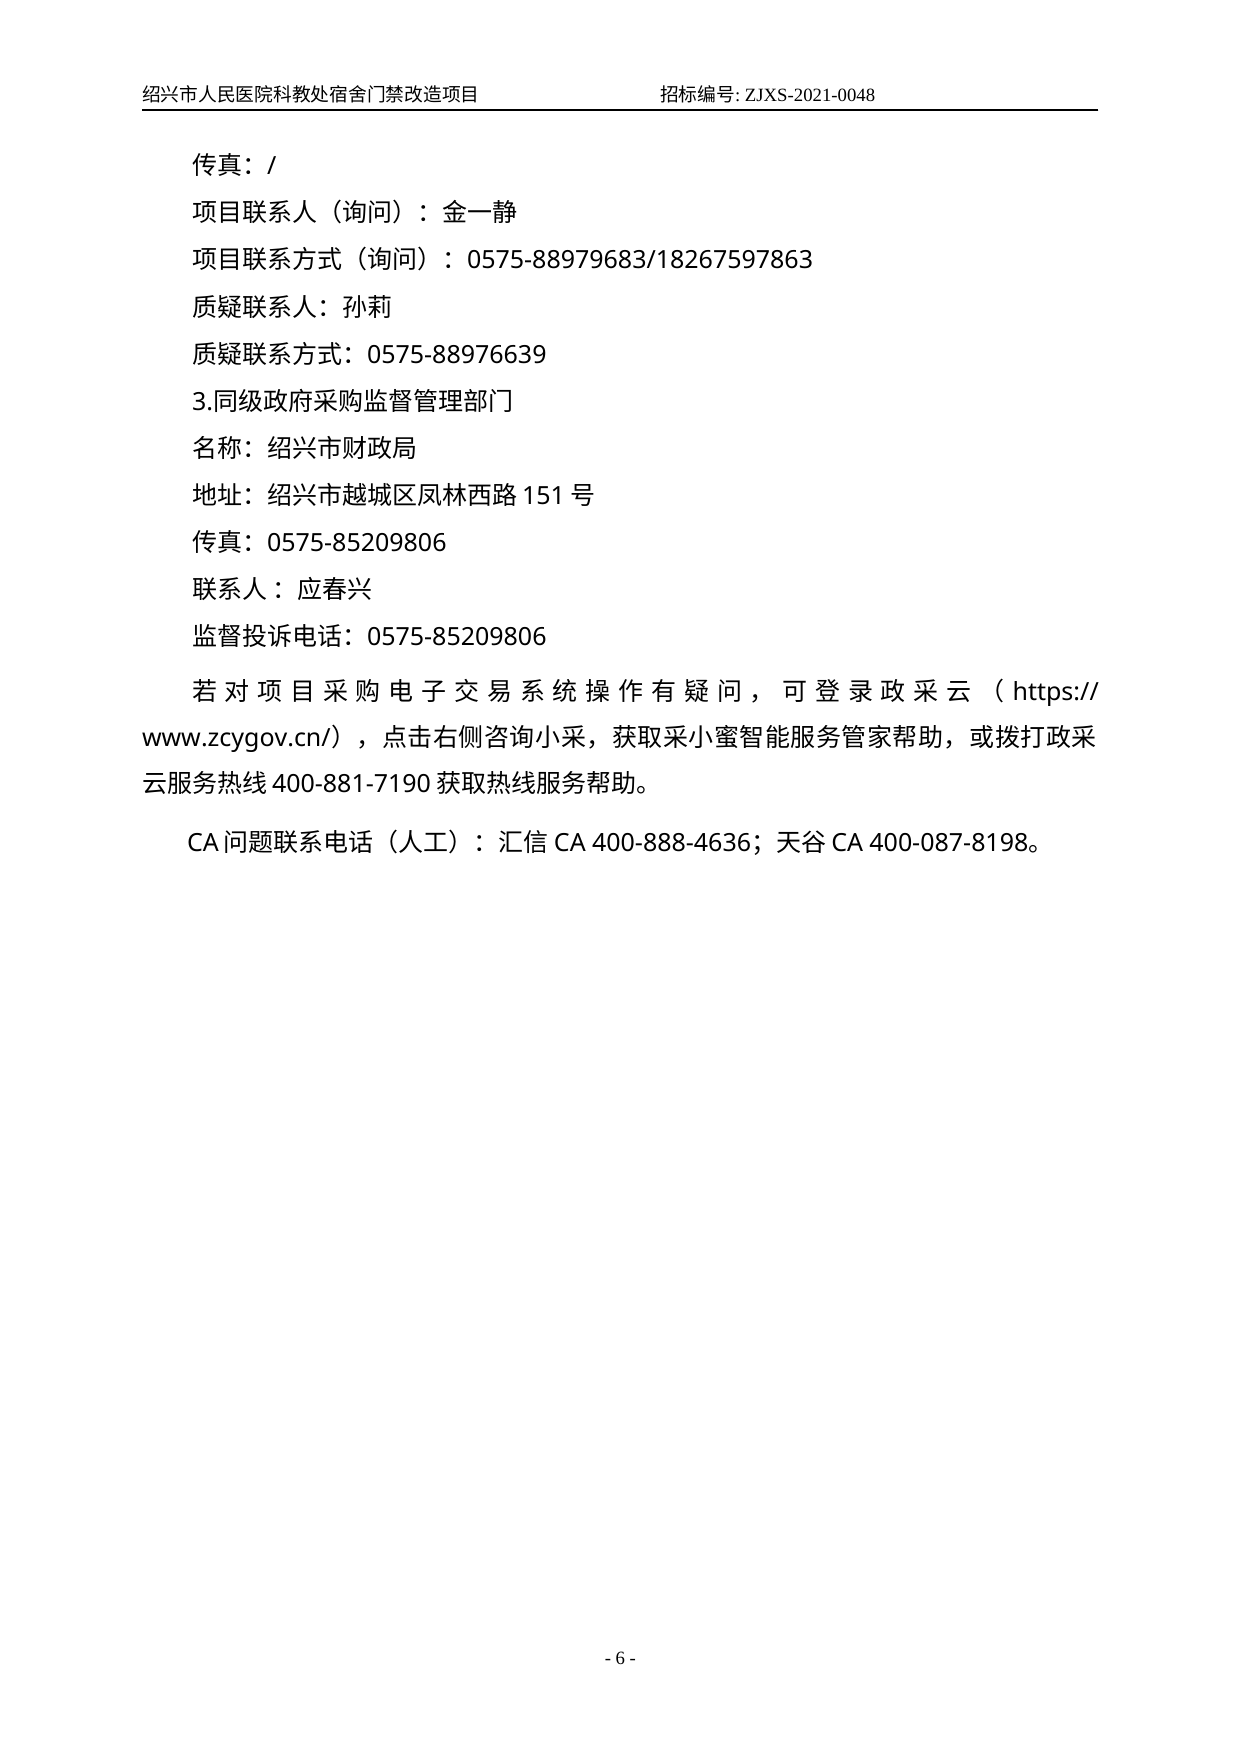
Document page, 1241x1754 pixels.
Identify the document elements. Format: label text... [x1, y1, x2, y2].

text CA问题联系电话（人工）：汇信CA 400-888-4636；天谷CA 400-087-8198。 [142, 801, 1098, 864]
text 质疑联系人：孙莉 [142, 287, 1098, 323]
text 若对项目采购电子交易系统操作有疑问，可登录政采云（https://www.zcygov.cn/），点击右侧咨询小采，获取采小蜜智能服务管家帮助，或拨打政采云服务热线400-881-7190获取热线服务帮助。 [142, 664, 1098, 801]
text 3.同级政府采购监督管理部门 [142, 381, 1098, 417]
text 传真：0575-85209806 [142, 522, 1098, 559]
text 联系人 ：应春兴 [142, 569, 1098, 606]
text 项目联系人（询问）：金一静 [142, 193, 1098, 229]
text 地址：绍兴市越城区凤林西路151号 [142, 475, 1098, 512]
text 质疑联系方式：0575-88976639 [142, 334, 1098, 370]
text 传真：/ [142, 146, 1098, 182]
text 名称：绍兴市财政局 [142, 428, 1098, 464]
text 监督投诉电话：0575-85209806 [142, 617, 1098, 653]
text 项目联系方式（询问）：0575-88979683/18267597863 [142, 240, 1098, 276]
